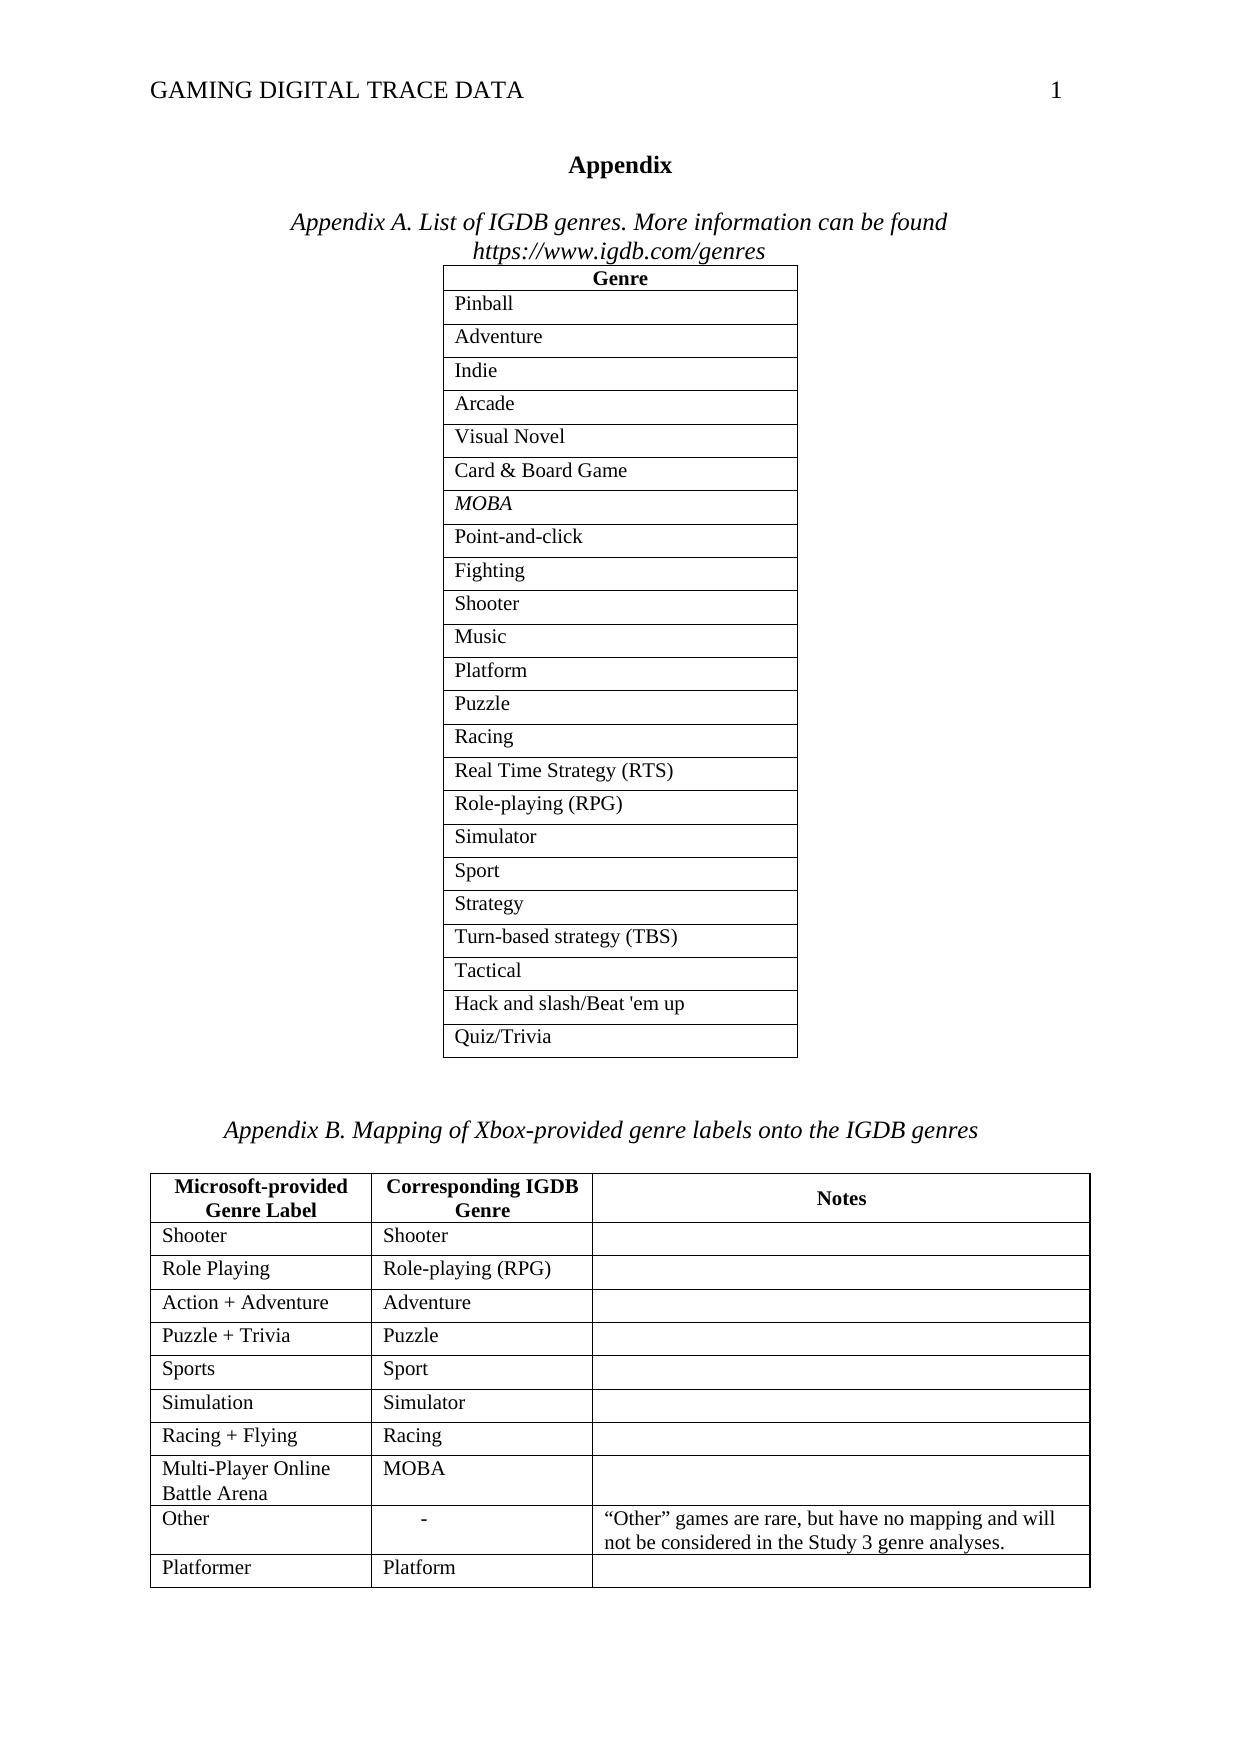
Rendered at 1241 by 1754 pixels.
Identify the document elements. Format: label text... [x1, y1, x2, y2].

table_cell Hack and slash/Beat 'em up [444, 991, 797, 1023]
table_cell Racing + Flying [151, 1423, 371, 1455]
table_cell [593, 1223, 1089, 1255]
table_cell Pinball [444, 291, 797, 323]
table_cell [593, 1256, 1089, 1289]
table_cell Shooter [372, 1223, 592, 1255]
table_cell [372, 1506, 592, 1554]
table_cell Platform [444, 658, 797, 690]
text Appendix A. List of IGDB genres. More information can be found https://www.igdb.com/genres [150, 207, 1090, 265]
table_cell MOBA [444, 491, 797, 523]
text Appendix B. Mapping of Xbox-provided genre labels onto the IGDB genres [150, 1115, 1090, 1144]
table_cell Puzzle [372, 1323, 592, 1355]
table_cell Racing [372, 1423, 592, 1455]
table_cell Simulation [151, 1390, 371, 1422]
table_header Corresponding IGDB Genre [372, 1174, 592, 1222]
table_cell Platform [372, 1555, 592, 1587]
table_cell Role-playing (RPG) [444, 791, 797, 823]
table_cell Turn-based strategy (TBS) [444, 925, 797, 957]
table_cell Visual Novel [444, 425, 797, 457]
table_cell Real Time Strategy (RTS) [444, 758, 797, 790]
table_cell MOBA [372, 1456, 592, 1504]
table_cell Sport [372, 1356, 592, 1389]
table_cell [593, 1456, 1089, 1504]
table_cell Multi-Player Online Battle Arena [151, 1456, 371, 1504]
table_header Genre [444, 266, 797, 290]
table_cell Point-and-click [444, 525, 797, 557]
table_cell Simulator [444, 825, 797, 857]
table_cell Puzzle [444, 691, 797, 723]
table_cell Platformer [151, 1555, 371, 1587]
table_cell Music [444, 625, 797, 657]
table_cell Puzzle + Trivia [151, 1323, 371, 1355]
table_cell [593, 1390, 1089, 1422]
table_cell Indie [444, 358, 797, 390]
table_cell Shooter [151, 1223, 371, 1255]
table_cell Racing [444, 725, 797, 757]
table_cell [593, 1555, 1089, 1587]
table_cell Shooter [444, 591, 797, 623]
table_cell Fighting [444, 558, 797, 590]
table_cell Tactical [444, 958, 797, 990]
table_cell Sport [444, 858, 797, 890]
table_cell Adventure [444, 325, 797, 357]
table_cell Action + Adventure [151, 1290, 371, 1322]
table_cell Sports [151, 1356, 371, 1389]
table_cell Adventure [372, 1290, 592, 1322]
table_cell Quiz/Trivia [444, 1025, 797, 1057]
table_cell Strategy [444, 891, 797, 923]
table_cell Simulator [372, 1390, 592, 1422]
table_header Microsoft-provided Genre Label [151, 1174, 371, 1222]
table_cell Role Playing [151, 1256, 371, 1289]
table_cell [593, 1323, 1089, 1355]
table_cell [593, 1356, 1089, 1389]
table_cell Card & Board Game [444, 458, 797, 490]
table_cell Role-playing (RPG) [372, 1256, 592, 1289]
table_cell Arcade [444, 391, 797, 423]
subtitle Appendix [150, 150, 1090, 179]
table_cell “Other” games are rare, but have no mapping and will not be considered in the Study 3 genre analyses. [593, 1506, 1089, 1554]
table_cell [593, 1423, 1089, 1455]
table_header Notes [593, 1174, 1089, 1222]
table_cell [593, 1290, 1089, 1322]
table_cell Other [151, 1506, 371, 1554]
